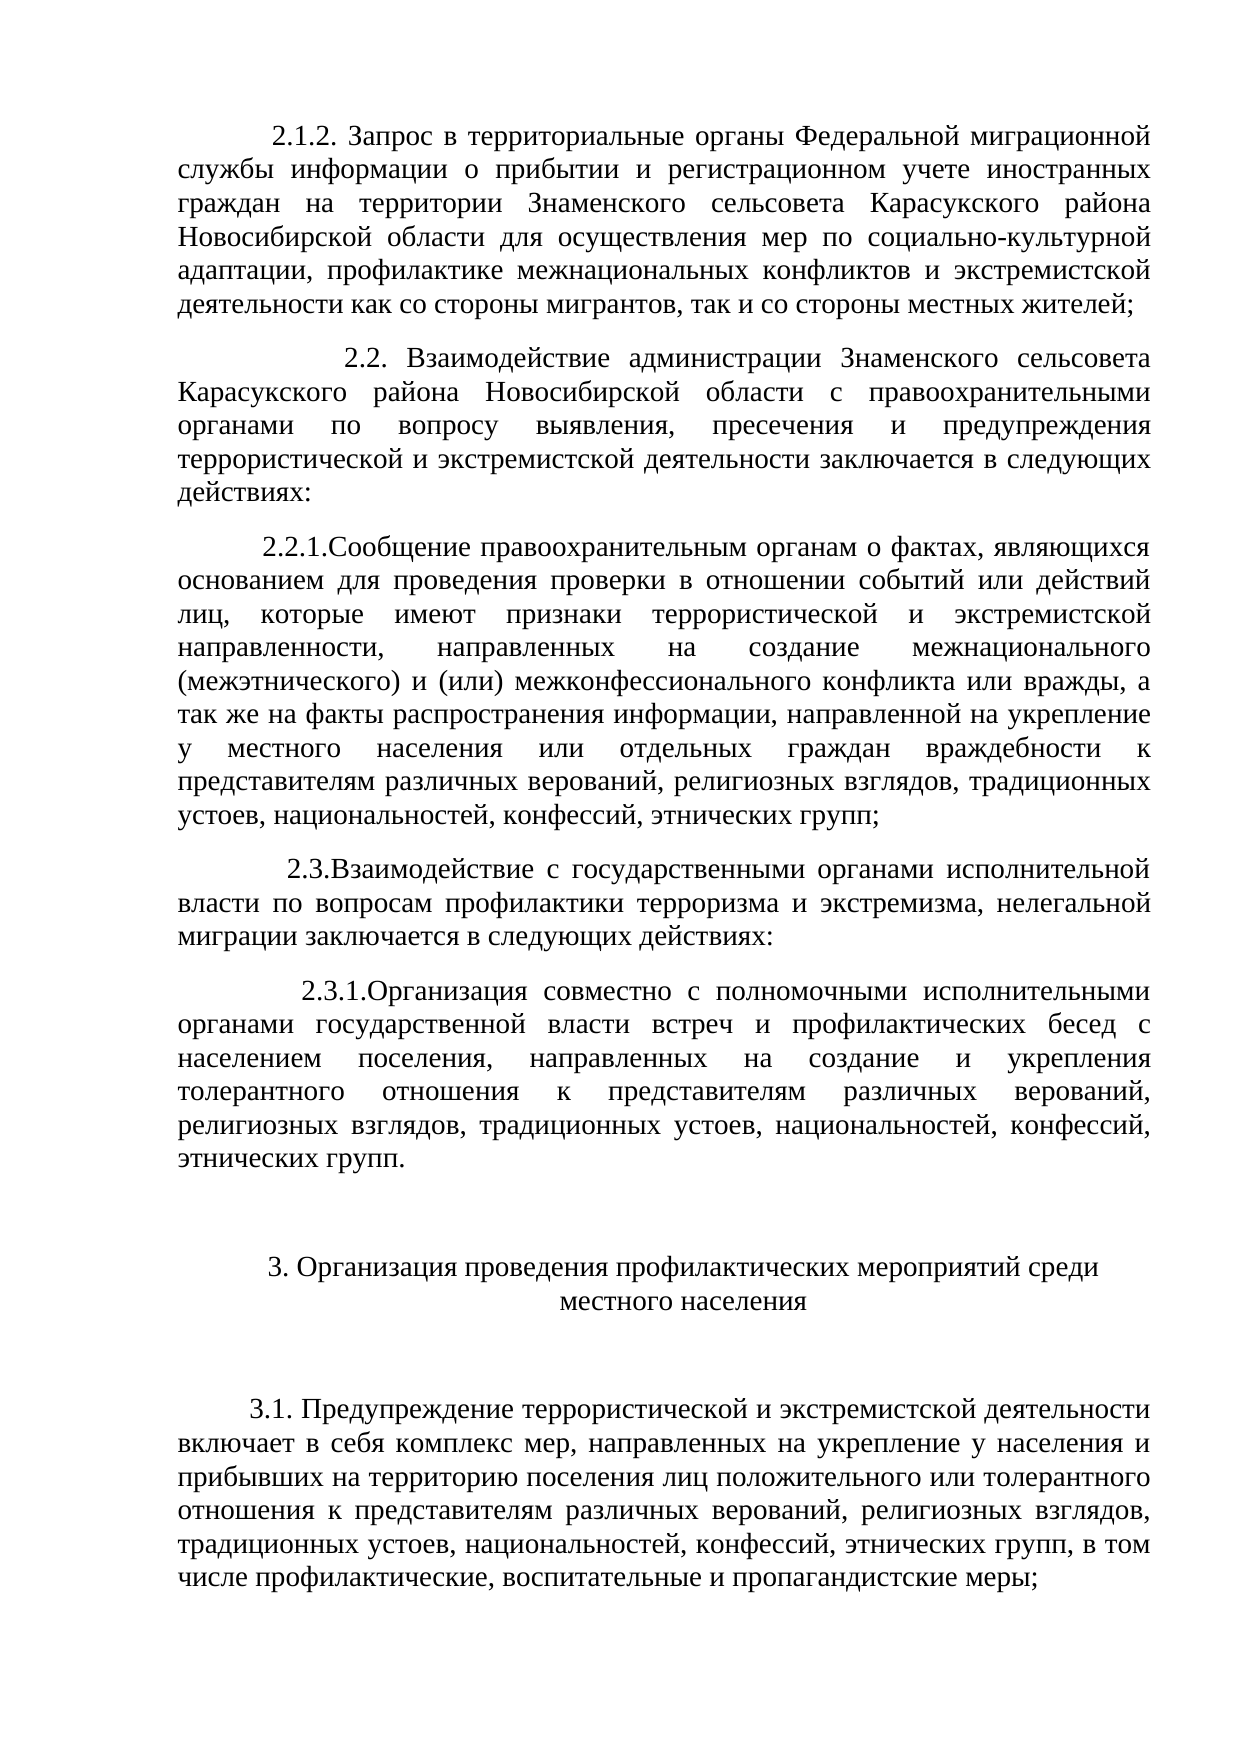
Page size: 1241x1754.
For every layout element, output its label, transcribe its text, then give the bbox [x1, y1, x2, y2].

text 2.1.2. Запрос в территориальные органы Федеральной миграционной службы информации о прибытии и регистрационном учете иностранных граждан на территории Знаменского сельсовета Карасукского района Новосибирской области для осуществления мер по социально-культурной адаптации, профилактике межнациональных конфликтов и экстремистской деятельности как со стороны мигрантов, так и со стороны местных жителей; [177, 118, 1152, 319]
text 2.2. Взаимодействие администрации Знаменского сельсовета Карасукского района Новосибирской области с правоохранительными органами по вопросу выявления, пресечения и предупреждения террористической и экстремистской деятельности заключается в следующих действиях: [177, 340, 1152, 508]
text 2.3.Взаимодействие с государственными органами исполнительной власти по вопросам профилактики терроризма и экстремизма, нелегальной миграции заключается в следующих действиях: [177, 851, 1152, 952]
text 2.3.1.Организация совместно с полномочными исполнительными органами государственной власти встреч и профилактических бесед с населением поселения, направленных на создание и укрепления толерантного отношения к представителям различных верований, религиозных взглядов, традиционных устоев, национальностей, конфессий, этнических групп. [177, 973, 1152, 1174]
text 3.1. Предупреждение террористической и экстремистской деятельности включает в себя комплекс мер, направленных на укрепление у населения и прибывших на территорию поселения лиц положительного или толерантного отношения к представителям различных верований, религиозных взглядов, традиционных устоев, национальностей, конфессий, этнических групп, в том числе профилактические, воспитательные и пропагандистские меры; [177, 1392, 1152, 1593]
text 3. Организация проведения профилактических мероприятий среди местного населения [215, 1249, 1152, 1316]
text 2.2.1.Сообщение правоохранительным органам о фактах, являющихся основанием для проведения проверки в отношении событий или действий лиц, которые имеют признаки террористической и экстремистской направленности, направленных на создание межнационального (межэтнического) и (или) межконфессионального конфликта или вражды, а так же на факты распространения информации, направленной на укрепление у местного населения или отдельных граждан враждебности к представителям различных верований, религиозных взглядов, традиционных устоев, национальностей, конфессий, этнических групп; [177, 529, 1152, 831]
